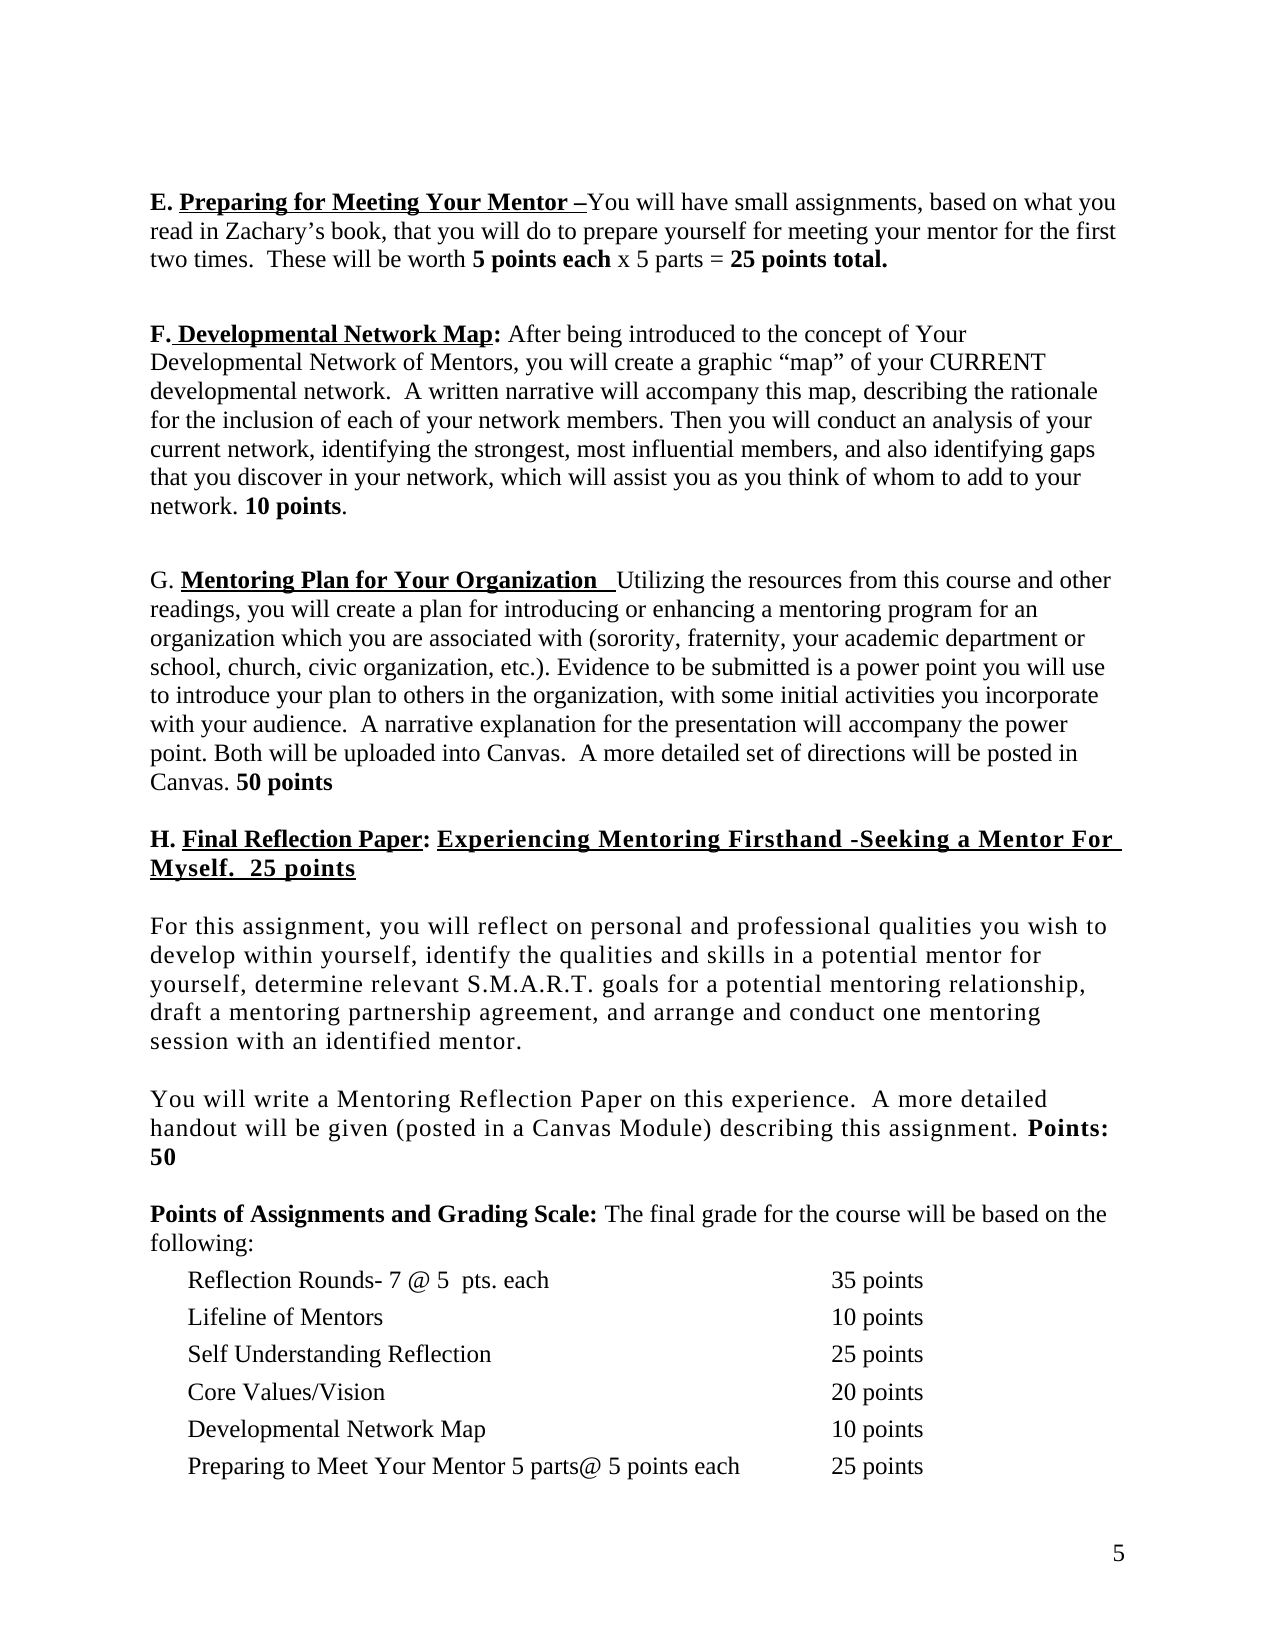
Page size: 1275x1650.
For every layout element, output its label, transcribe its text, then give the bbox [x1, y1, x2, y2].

text You will write a Mentoring Reflection Paper on this experience. A more detailed handout will be given (posted in a Canvas Module) describing this assignment. Points: 50 [150, 1084, 1125, 1170]
text G. Mentoring Plan for Your Organization Utilizing the resources from this course and other readings, you will create a plan for introducing or enhancing a mentoring program for an organization which you are associated with (sorority, fraternity, your academic department or school, church, civic organization, etc.). Evidence to be submitted is a power point you will use to introduce your plan to others in the organization, with some initial activities you incorporate with your audience. A narrative explanation for the presentation will accompany the power point. Both will be uploaded into Canvas. A more detailed set of directions will be posted in Canvas. 50 points [150, 565, 1125, 795]
text Points of Assignments and Grading Scale: The final grade for the course will be based on the following: [150, 1199, 1125, 1257]
text Core Values/Vision 20 points [187, 1377, 1125, 1405]
text Reflection Rounds- 7 @ 5 pts. each 35 points [187, 1265, 1125, 1294]
text E. Preparing for Meeting Your Mentor –You will have small assignments, based on what you read in Zachary’s book, that you will do to prepare yourself for meeting your mentor for the first two times. These will be worth 5 points each x 5 parts = 25 points total. [150, 187, 1125, 273]
text Developmental Network Map 10 points [187, 1414, 1125, 1442]
text For this assignment, you will reflect on personal and professional qualities you wish to develop within yourself, identify the qualities and skills in a potential mentor for yourself, determine relevant S.M.A.R.T. goals for a potential mentoring relationship, draft a mentoring partnership agreement, and arrange and conduct one mentoring session with an identified mentor. [150, 911, 1125, 1055]
text F. Developmental Network Map: After being introduced to the concept of Your Developmental Network of Mentors, you will create a graphic “map” of your CURRENT developmental network. A written narrative will accompany this map, describing the rationale for the inclusion of each of your network members. Then you will conduct an analysis of your current network, identifying the strongest, most influential members, and also identifying gaps that you discover in your network, which will assist you as you think of whom to add to your network. 10 points. [150, 319, 1125, 520]
text Self Understanding Reflection 25 points [187, 1339, 1125, 1368]
subtitle H. Final Reflection Paper: Experiencing Mentoring Firsthand -Seeking a Mentor For Myself. 25 points [150, 824, 1125, 882]
text Preparing to Meet Your Mentor 5 parts@ 5 points each 25 points [187, 1451, 1125, 1479]
text Lifeline of Mentors 10 points [187, 1302, 1125, 1331]
